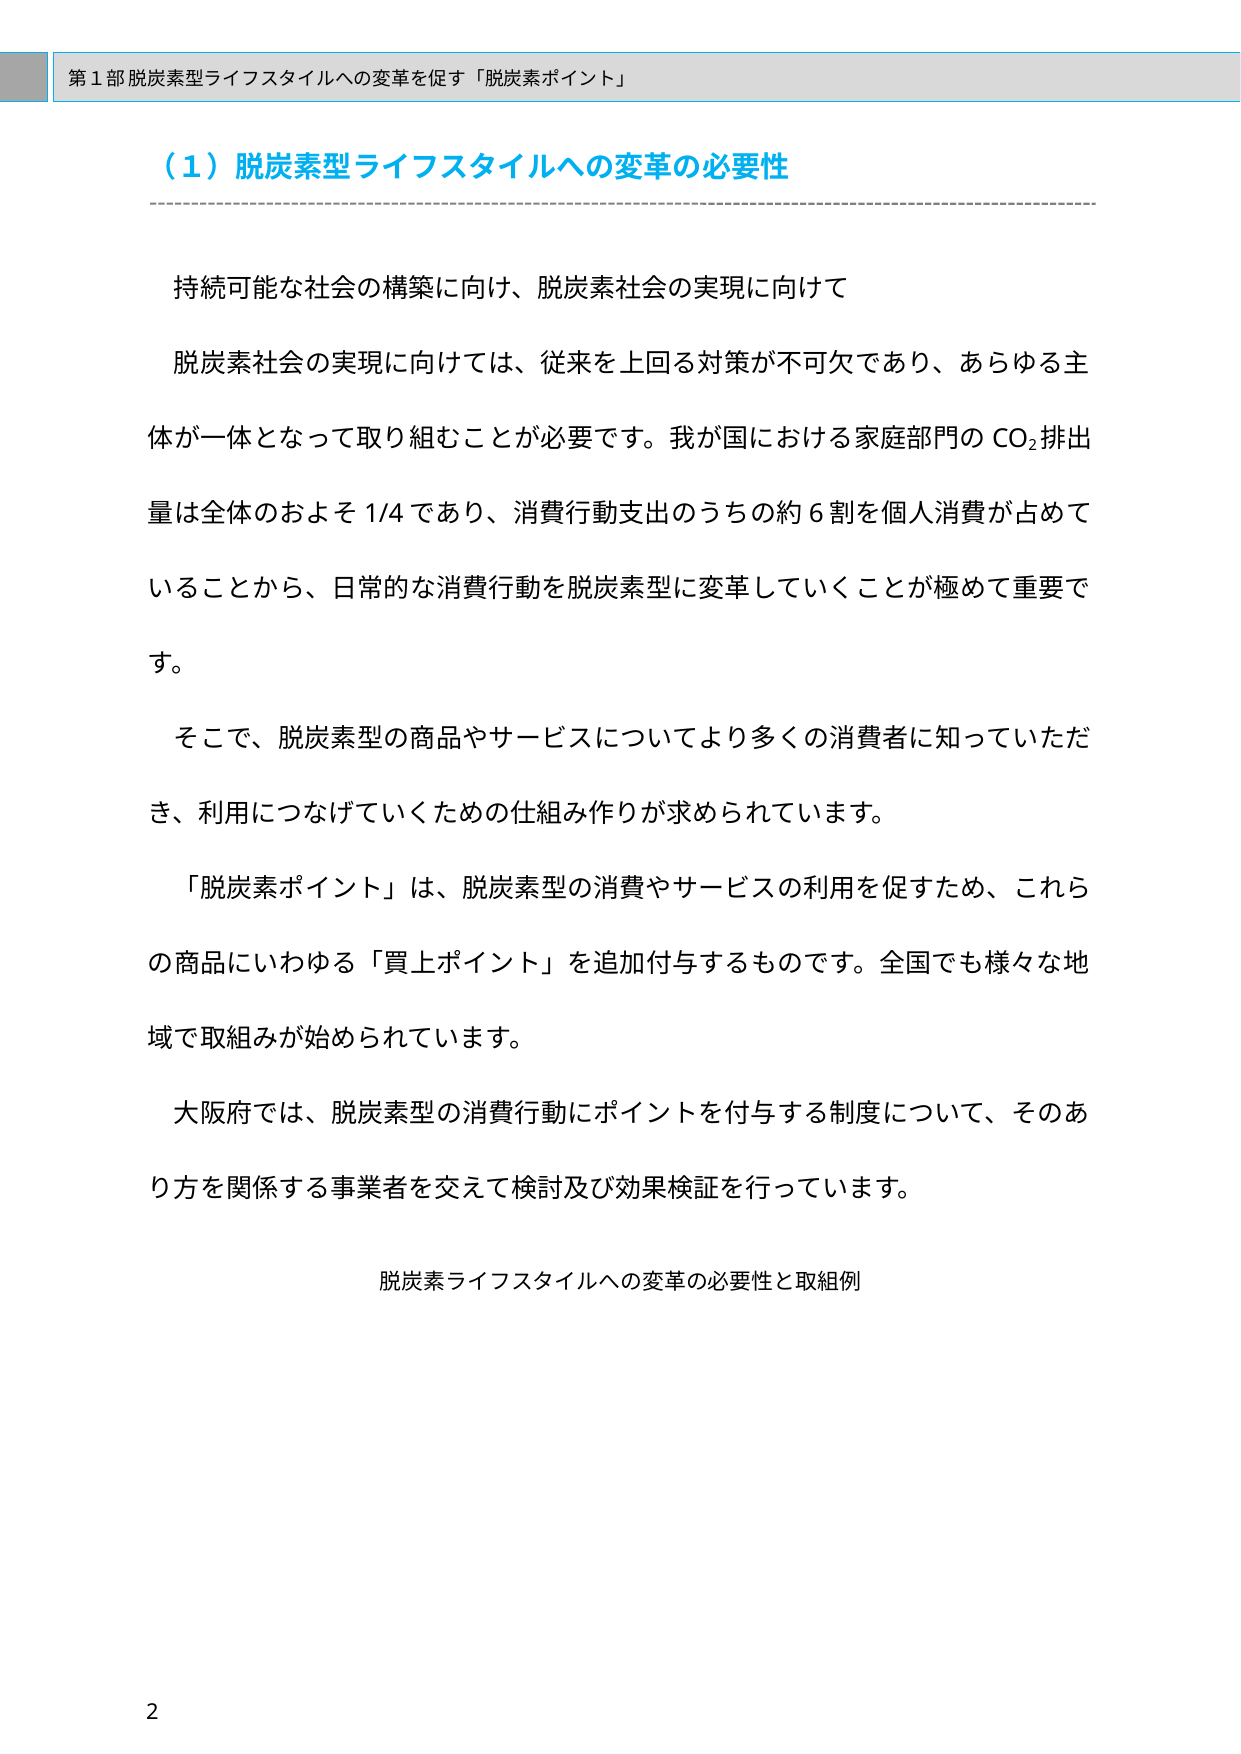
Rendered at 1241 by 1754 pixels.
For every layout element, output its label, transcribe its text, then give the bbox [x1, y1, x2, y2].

text 「脱炭素ポイント」は、脱炭素型の消費やサービスの利用を促すため、これらの商品にいわゆる「買上ポイント」を追加付与するものです。全国でも様々な地域で取組みが始められています。 [148, 848, 1092, 1073]
text 脱炭素ライフスタイルへの変革の必要性と取組例 [148, 1261, 1092, 1298]
text 持続可能な社会の構築に向け、脱炭素社会の実現に向けて [148, 248, 1092, 323]
text そこで、脱炭素型の商品やサービスについてより多くの消費者に知っていただき、利用につなげていくための仕組み作りが求められています。 [148, 698, 1092, 848]
text 大阪府では、脱炭素型の消費行動にポイントを付与する制度について、そのあり方を関係する事業者を交えて検討及び効果検証を行っています。 [148, 1073, 1092, 1223]
text 脱炭素社会の実現に向けては、従来を上回る対策が不可欠であり、あらゆる主体が一体となって取り組むことが必要です。我が国における家庭部門のCO2排出量は全体のおよそ1/4であり、消費行動支出のうちの約6割を個人消費が占めていることから、日常的な消費行動を脱炭素型に変革していくことが極めて重要です。 [148, 323, 1092, 698]
subtitle （１）脱炭素型ライフスタイルへの変革の必要性 [148, 127, 1092, 202]
